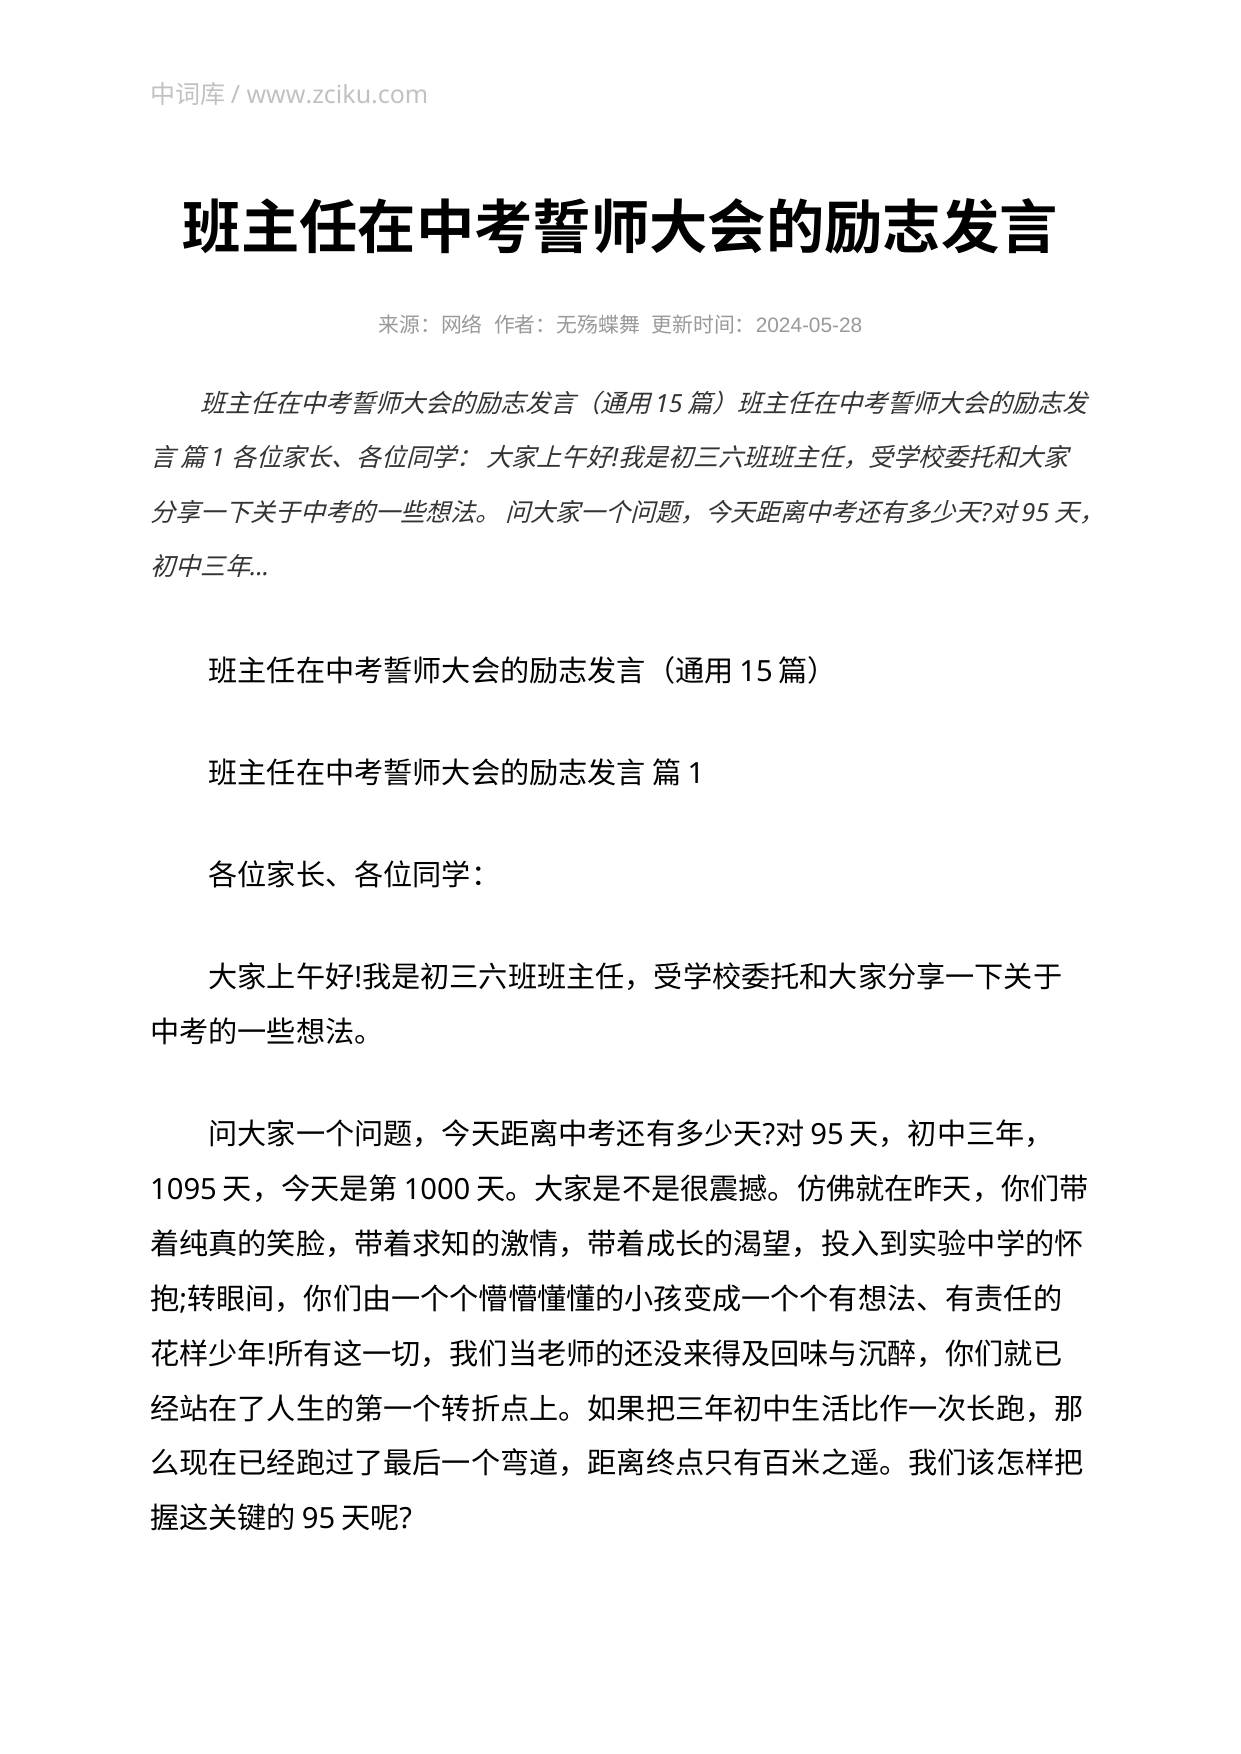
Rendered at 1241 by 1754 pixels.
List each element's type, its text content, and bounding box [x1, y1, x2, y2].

subtitle 班主任在中考誓师大会的励志发言 [150, 181, 1090, 266]
text 各位家长、各位同学： [150, 852, 1090, 894]
text 问大家一个问题，今天距离中考还有多少天?对95天，初中三年，1095天，今天是第1000天。大家是不是很震撼。仿佛就在昨天，你们带着纯真的笑脸，带着求知的激情，带着成长的渴望，投入到实验中学的怀抱;转眼间，你们由一个个懵懵懂懂的小孩变成一个个有想法、有责任的花样少年!所有这一切，我们当老师的还没来得及回味与沉醉，你们就已经站在了人生的第一个转折点上。如果把三年初中生活比作一次长跑，那么现在已经跑过了最后一个弯道，距离终点只有百米之遥。我们该怎样把握这关键的95天呢? [150, 1110, 1090, 1537]
text 班主任在中考誓师大会的励志发言（通用15篇）班主任在中考誓师大会的励志发言 篇1 各位家长、各位同学： 大家上午好!我是初三六班班主任，受学校委托和大家分享一下关于中考的一些想法。 问大家一个问题，今天距离中考还有多少天?对95天，初中三年... [150, 383, 1090, 583]
text 班主任在中考誓师大会的励志发言 篇1 [150, 750, 1090, 792]
text 班主任在中考誓师大会的励志发言（通用15篇） [150, 648, 1090, 690]
text 大家上午好!我是初三六班班主任，受学校委托和大家分享一下关于中考的一些想法。 [150, 953, 1090, 1051]
text 来源：网络 作者：无殇蝶舞 更新时间：2024-05-28 [150, 313, 1090, 337]
